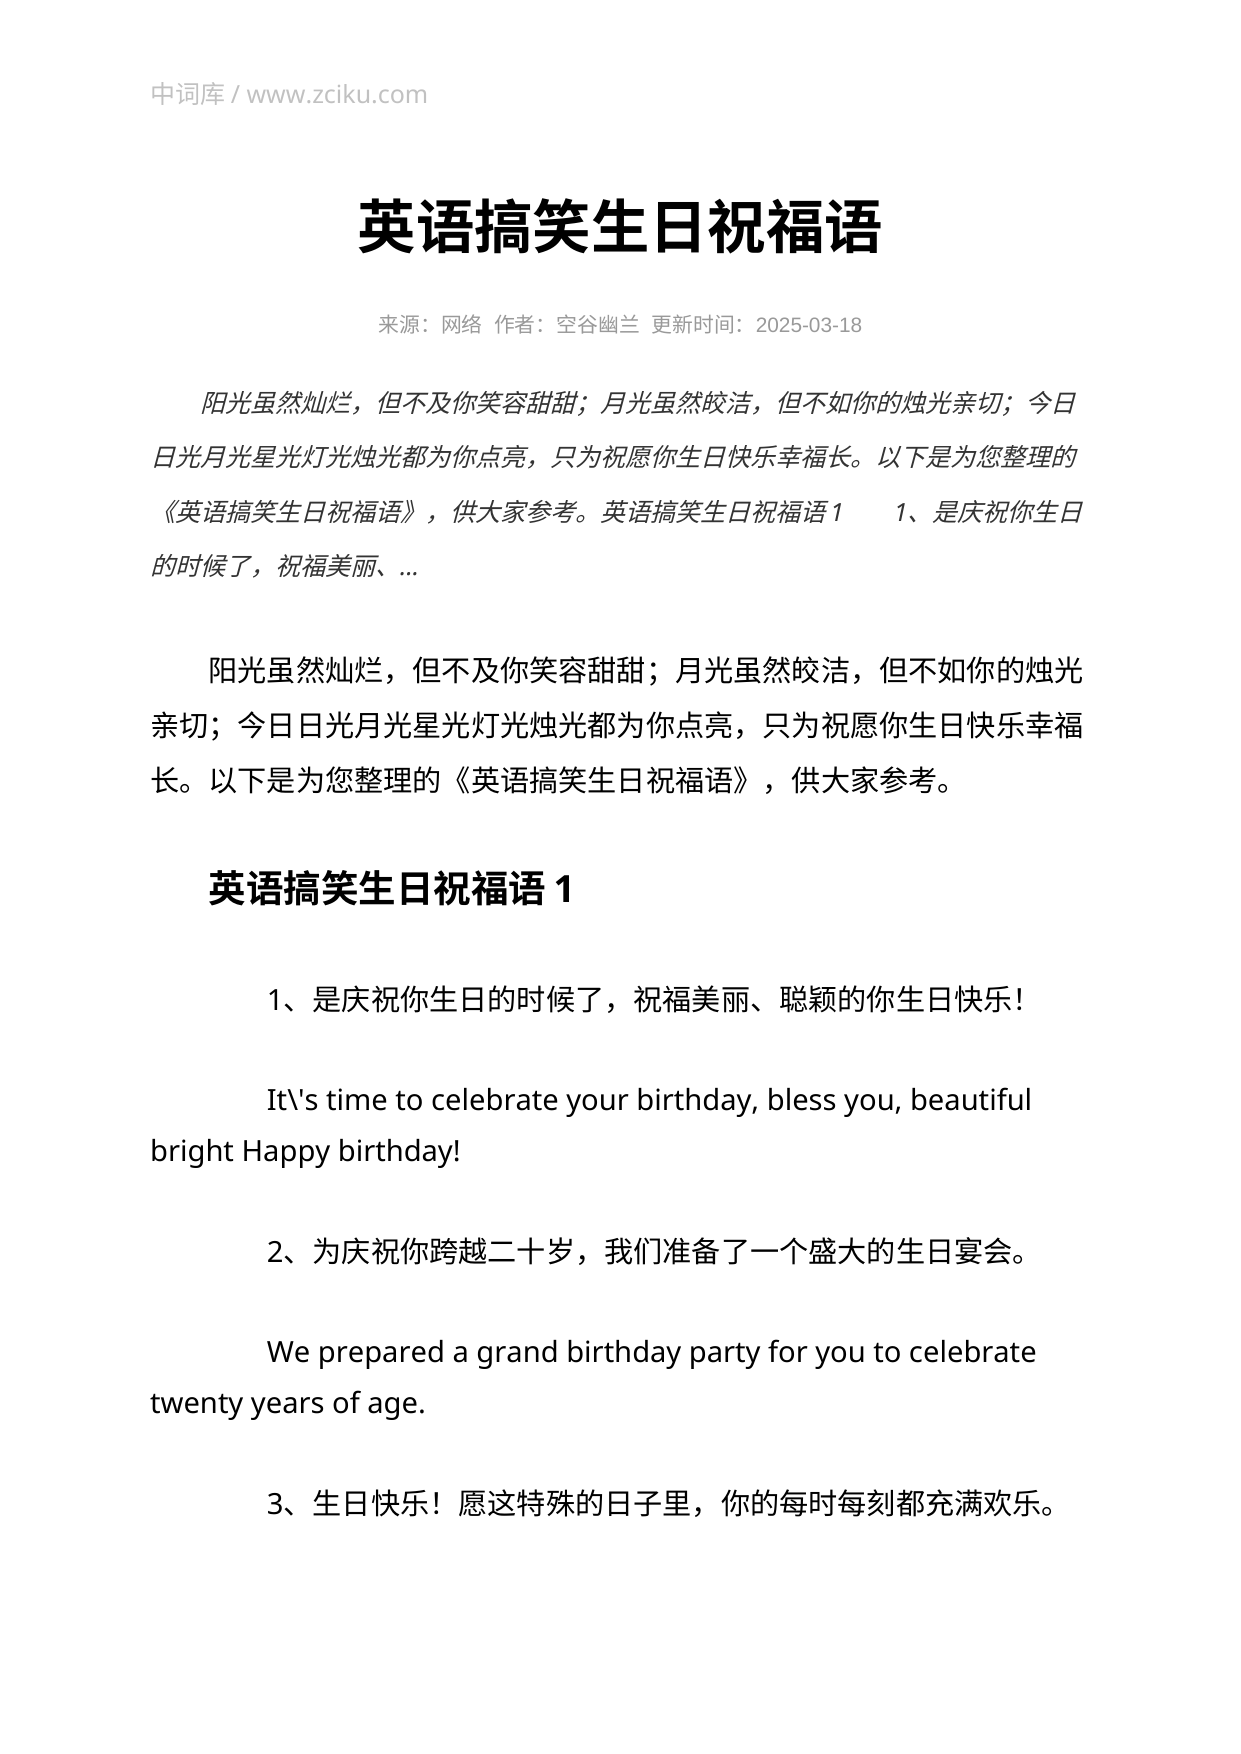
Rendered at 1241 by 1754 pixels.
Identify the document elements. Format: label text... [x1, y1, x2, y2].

text 阳光虽然灿烂，但不及你笑容甜甜；月光虽然皎洁，但不如你的烛光亲切；今日日光月光星光灯光烛光都为你点亮，只为祝愿你生日快乐幸福长。以下是为您整理的《英语搞笑生日祝福语》，供大家参考。英语搞笑生日祝福语1 1、是庆祝你生日的时候了，祝福美丽、... [150, 383, 1090, 583]
text 英语搞笑生日祝福语1 [150, 859, 1090, 914]
text 来源：网络 作者：空谷幽兰 更新时间：2025-03-18 [150, 313, 1090, 337]
text It\'s time to celebrate your birthday, bless you, beautiful bright Happy birthday! [150, 1079, 1090, 1170]
text 1、是庆祝你生日的时候了，祝福美丽、聪颖的你生日快乐！ [150, 977, 1090, 1019]
text 阳光虽然灿烂，但不及你笑容甜甜；月光虽然皎洁，但不如你的烛光亲切；今日日光月光星光灯光烛光都为你点亮，只为祝愿你生日快乐幸福长。以下是为您整理的《英语搞笑生日祝福语》，供大家参考。 [150, 648, 1090, 800]
text 3、生日快乐！愿这特殊的日子里，你的每时每刻都充满欢乐。 [150, 1481, 1090, 1523]
text We prepared a grand birthday party for you to celebrate twenty years of age. [150, 1331, 1090, 1422]
subtitle 英语搞笑生日祝福语 [150, 181, 1090, 266]
text 2、为庆祝你跨越二十岁，我们准备了一个盛大的生日宴会。 [150, 1229, 1090, 1271]
